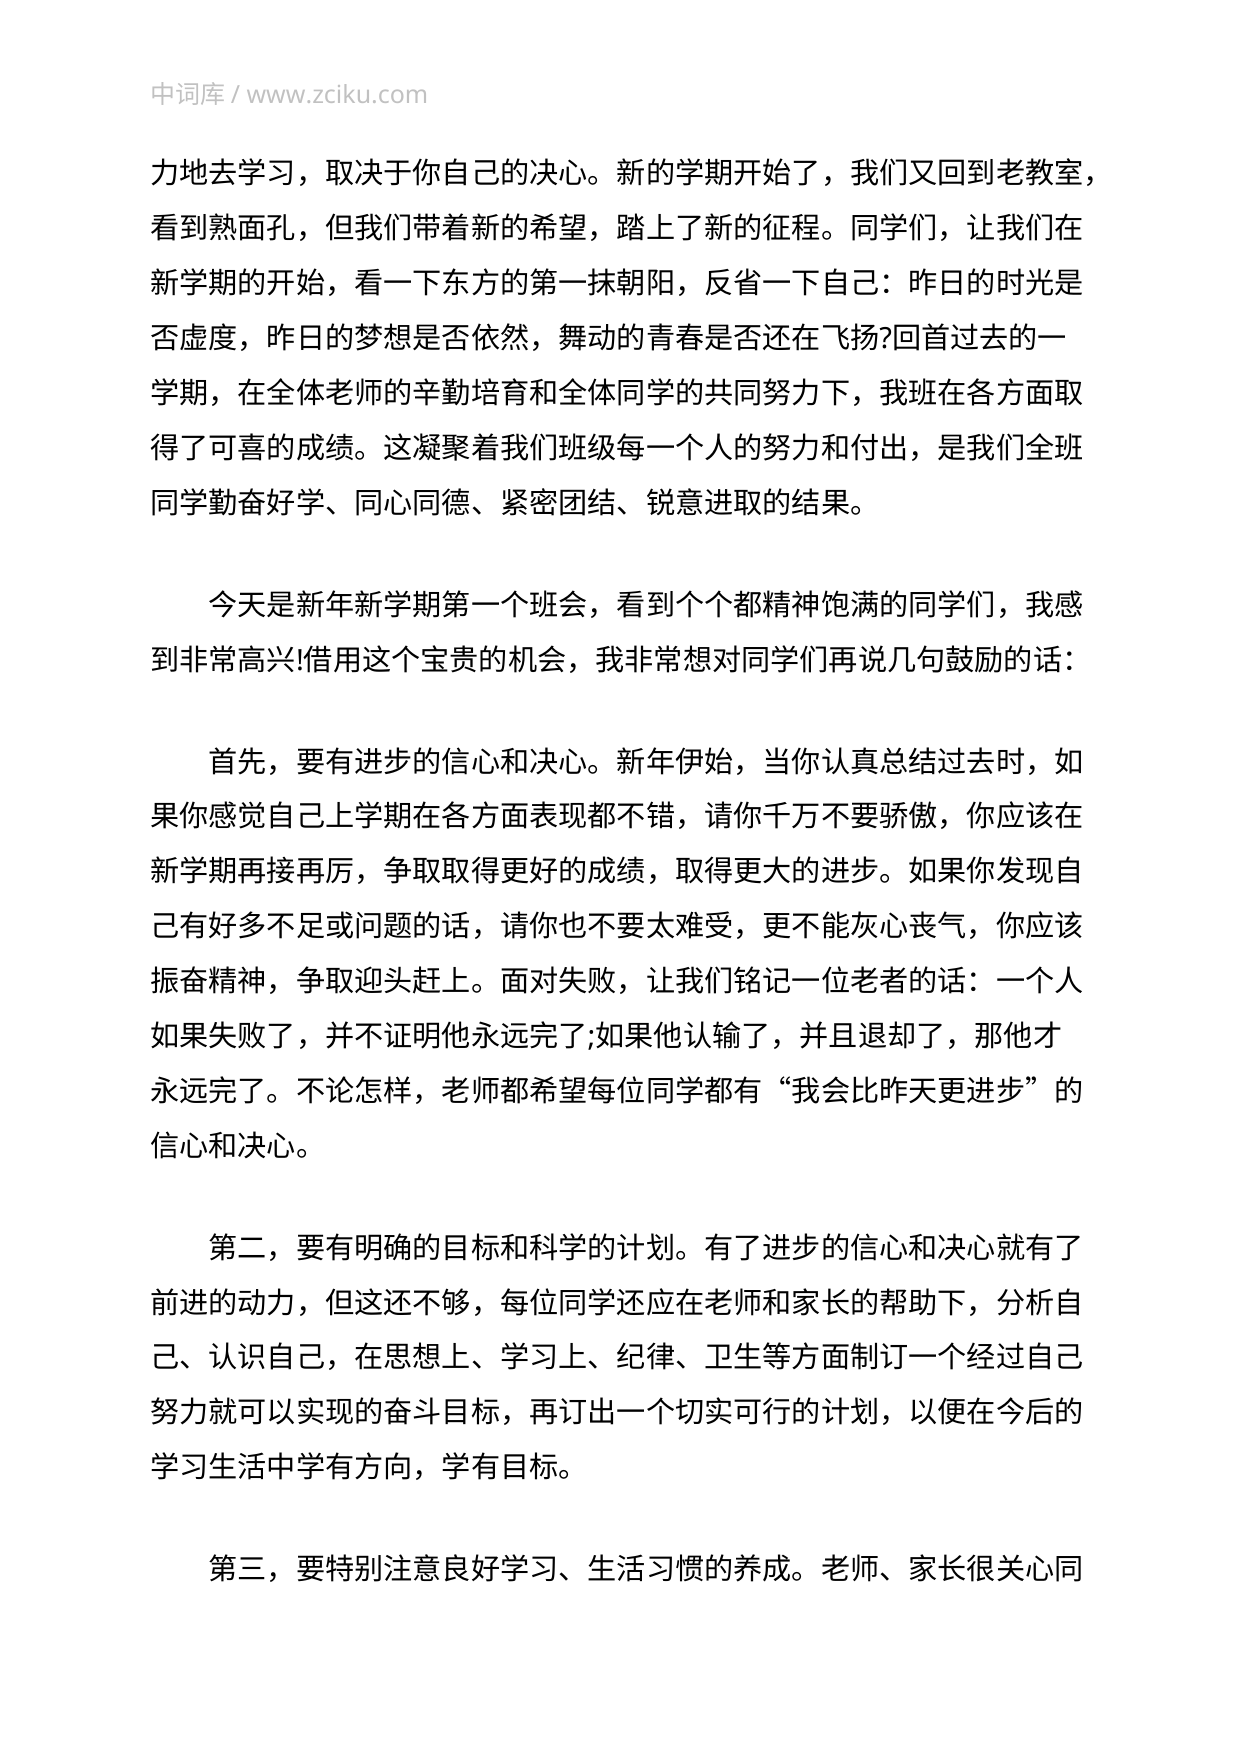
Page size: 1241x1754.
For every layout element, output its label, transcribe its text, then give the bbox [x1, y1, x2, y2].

text 今天是新年新学期第一个班会，看到个个都精神饱满的同学们，我感到非常高兴!借用这个宝贵的机会，我非常想对同学们再说几句鼓励的话： [150, 581, 1090, 678]
text 第二，要有明确的目标和科学的计划。有了进步的信心和决心就有了前进的动力，但这还不够，每位同学还应在老师和家长的帮助下，分析自己、认识自己，在思想上、学习上、纪律、卫生等方面制订一个经过自己努力就可以实现的奋斗目标，再订出一个切实可行的计划，以便在今后的学习生活中学有方向，学有目标。 [150, 1224, 1090, 1486]
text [150, 150, 1090, 522]
text 首先，要有进步的信心和决心。新年伊始，当你认真总结过去时，如果你感觉自己上学期在各方面表现都不错，请你千万不要骄傲，你应该在新学期再接再厉，争取取得更好的成绩，取得更大的进步。如果你发现自己有好多不足或问题的话，请你也不要太难受，更不能灰心丧气，你应该振奋精神，争取迎头赶上。面对失败，让我们铭记一位老者的话：一个人如果失败了，并不证明他永远完了;如果他认输了，并且退却了，那他才永远完了。不论怎样，老师都希望每位同学都有“我会比昨天更进步”的信心和决心。 [150, 738, 1090, 1165]
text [150, 1546, 1090, 1588]
